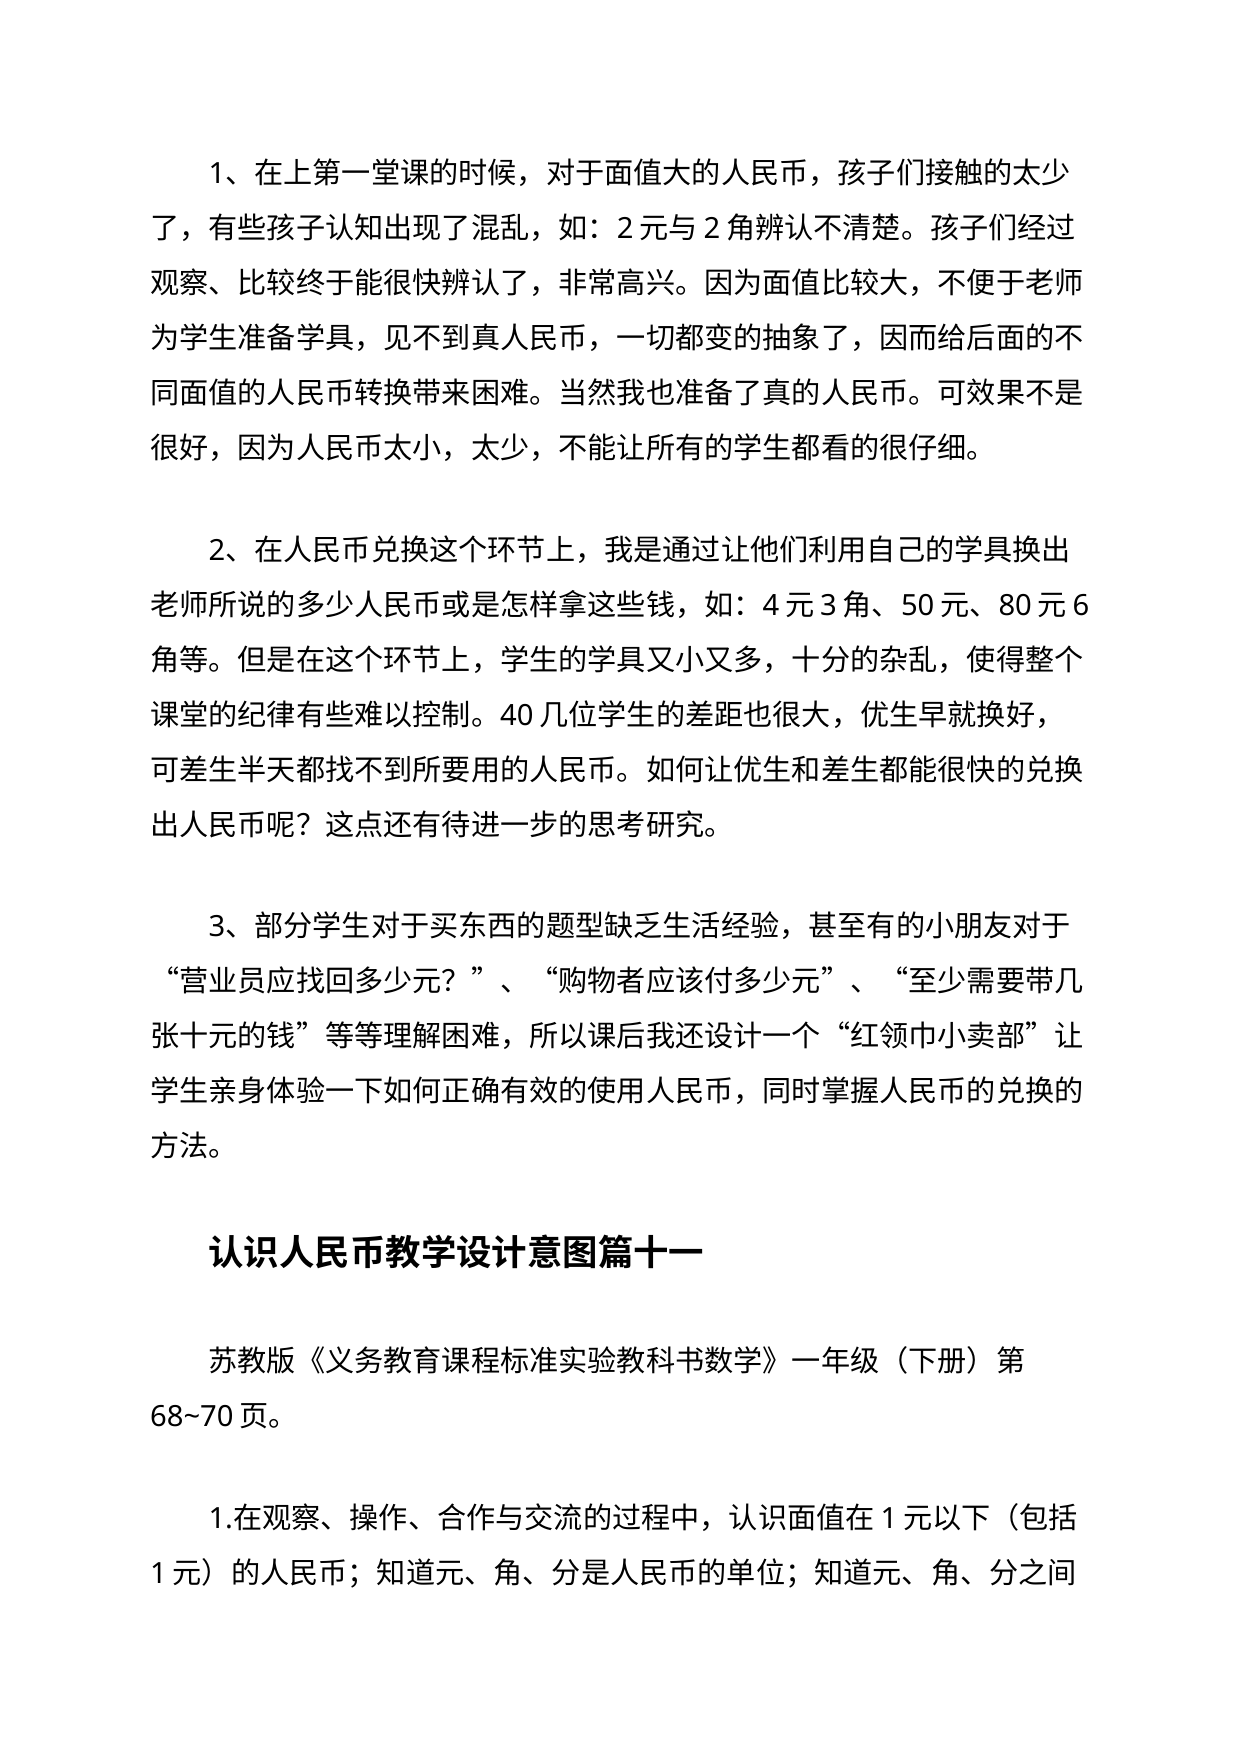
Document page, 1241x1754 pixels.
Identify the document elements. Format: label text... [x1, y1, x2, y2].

text 3、部分学生对于买东西的题型缺乏生活经验，甚至有的小朋友对于“营业员应找回多少元？”、“购物者应该付多少元”、“至少需要带几张十元的钱”等等理解困难，所以课后我还设计一个“红领巾小卖部”让学生亲身体验一下如何正确有效的使用人民币，同时掌握人民币的兑换的方法。 [150, 903, 1090, 1165]
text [150, 1495, 1090, 1592]
text 苏教版《义务教育课程标准实验教科书数学》一年级（下册）第68~70页。 [150, 1338, 1090, 1435]
text 2、在人民币兑换这个环节上，我是通过让他们利用自己的学具换出老师所说的多少人民币或是怎样拿这些钱，如：4元3角、50元、80元6角等。但是在这个环节上，学生的学具又小又多，十分的杂乱，使得整个课堂的纪律有些难以控制。40几位学生的差距也很大，优生早就换好，可差生半天都找不到所要用的人民币。如何让优生和差生都能很快的兑换出人民币呢？这点还有待进一步的思考研究。 [150, 526, 1090, 843]
text 1、在上第一堂课的时候，对于面值大的人民币，孩子们接触的太少了，有些孩子认知出现了混乱，如：2元与2角辨认不清楚。孩子们经过观察、比较终于能很快辨认了，非常高兴。因为面值比较大，不便于老师为学生准备学具，见不到真人民币，一切都变的抽象了，因而给后面的不同面值的人民币转换带来困难。当然我也准备了真的人民币。可效果不是很好，因为人民币太小，太少，不能让所有的学生都看的很仔细。 [150, 150, 1090, 467]
text 认识人民币教学设计意图篇十一 [150, 1224, 1090, 1276]
